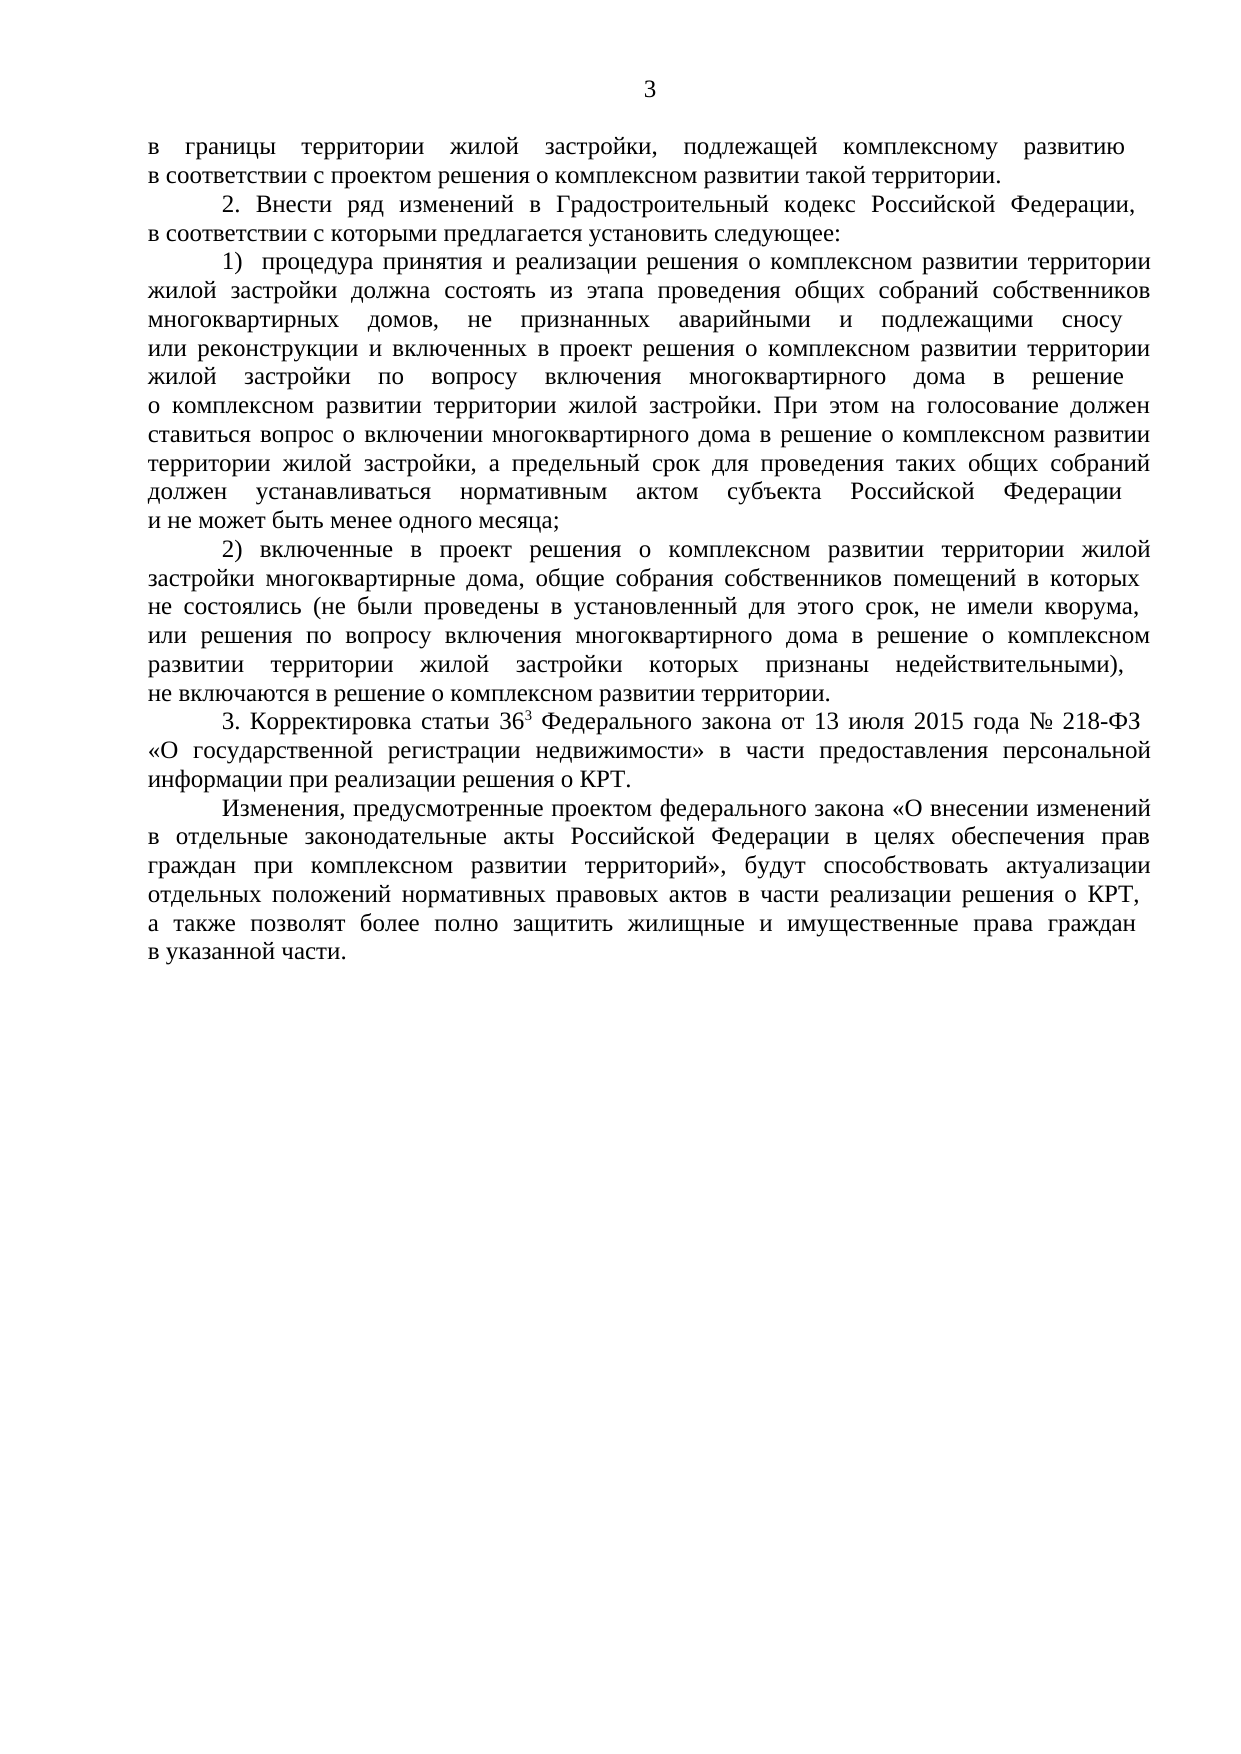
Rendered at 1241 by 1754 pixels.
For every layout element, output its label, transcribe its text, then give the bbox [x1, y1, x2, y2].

text 1) процедура принятия и реализации решения о комплексном развитии территории жилой застройки должна состоять из этапа проведения общих собраний собственников многоквартирных домов, не признанных аварийными и подлежащими сносу или реконструкции и включенных в проект решения о комплексном развитии территории жилой застройки по вопросу включения многоквартирного дома в решение о комплексном развитии территории жилой застройки. При этом на голосование должен ставиться вопрос о включении многоквартирного дома в решение о комплексном развитии территории жилой застройки, а предельный срок для проведения таких общих собраний должен устанавливаться нормативным актом субъекта Российской Федерации и не может быть менее одного месяца; [148, 246, 1152, 534]
text 2) включенные в проект решения о комплексном развитии территории жилой застройки многоквартирные дома, общие собрания собственников помещений в которых не состоялись (не были проведены в установленный для этого срок, не имели кворума, или решения по вопросу включения многоквартирного дома в решение о комплексном развитии территории жилой застройки которых признаны недействительными), не включаются в решение о комплексном развитии территории. [148, 534, 1152, 706]
text 3. Корректировка статьи 363 Федерального закона от 13 июля 2015 года № 218-ФЗ «О государственной регистрации недвижимости» в части предоставления персональной информации при реализации решения о КРТ. [148, 706, 1152, 793]
text 2. Внести ряд изменений в Градостроительный кодекс Российской Федерации, в соответствии с которыми предлагается установить следующее: [148, 189, 1152, 246]
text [148, 131, 1152, 189]
text Изменения, предусмотренные проектом федерального закона «О внесении изменений в отдельные законодательные акты Российской Федерации в целях обеспечения прав граждан при комплексном развитии территорий», будут способствовать актуализации отдельных положений нормативных правовых актов в части реализации решения о КРТ, а также позволят более полно защитить жилищные и имущественные права граждан в указанной части. [148, 793, 1152, 965]
